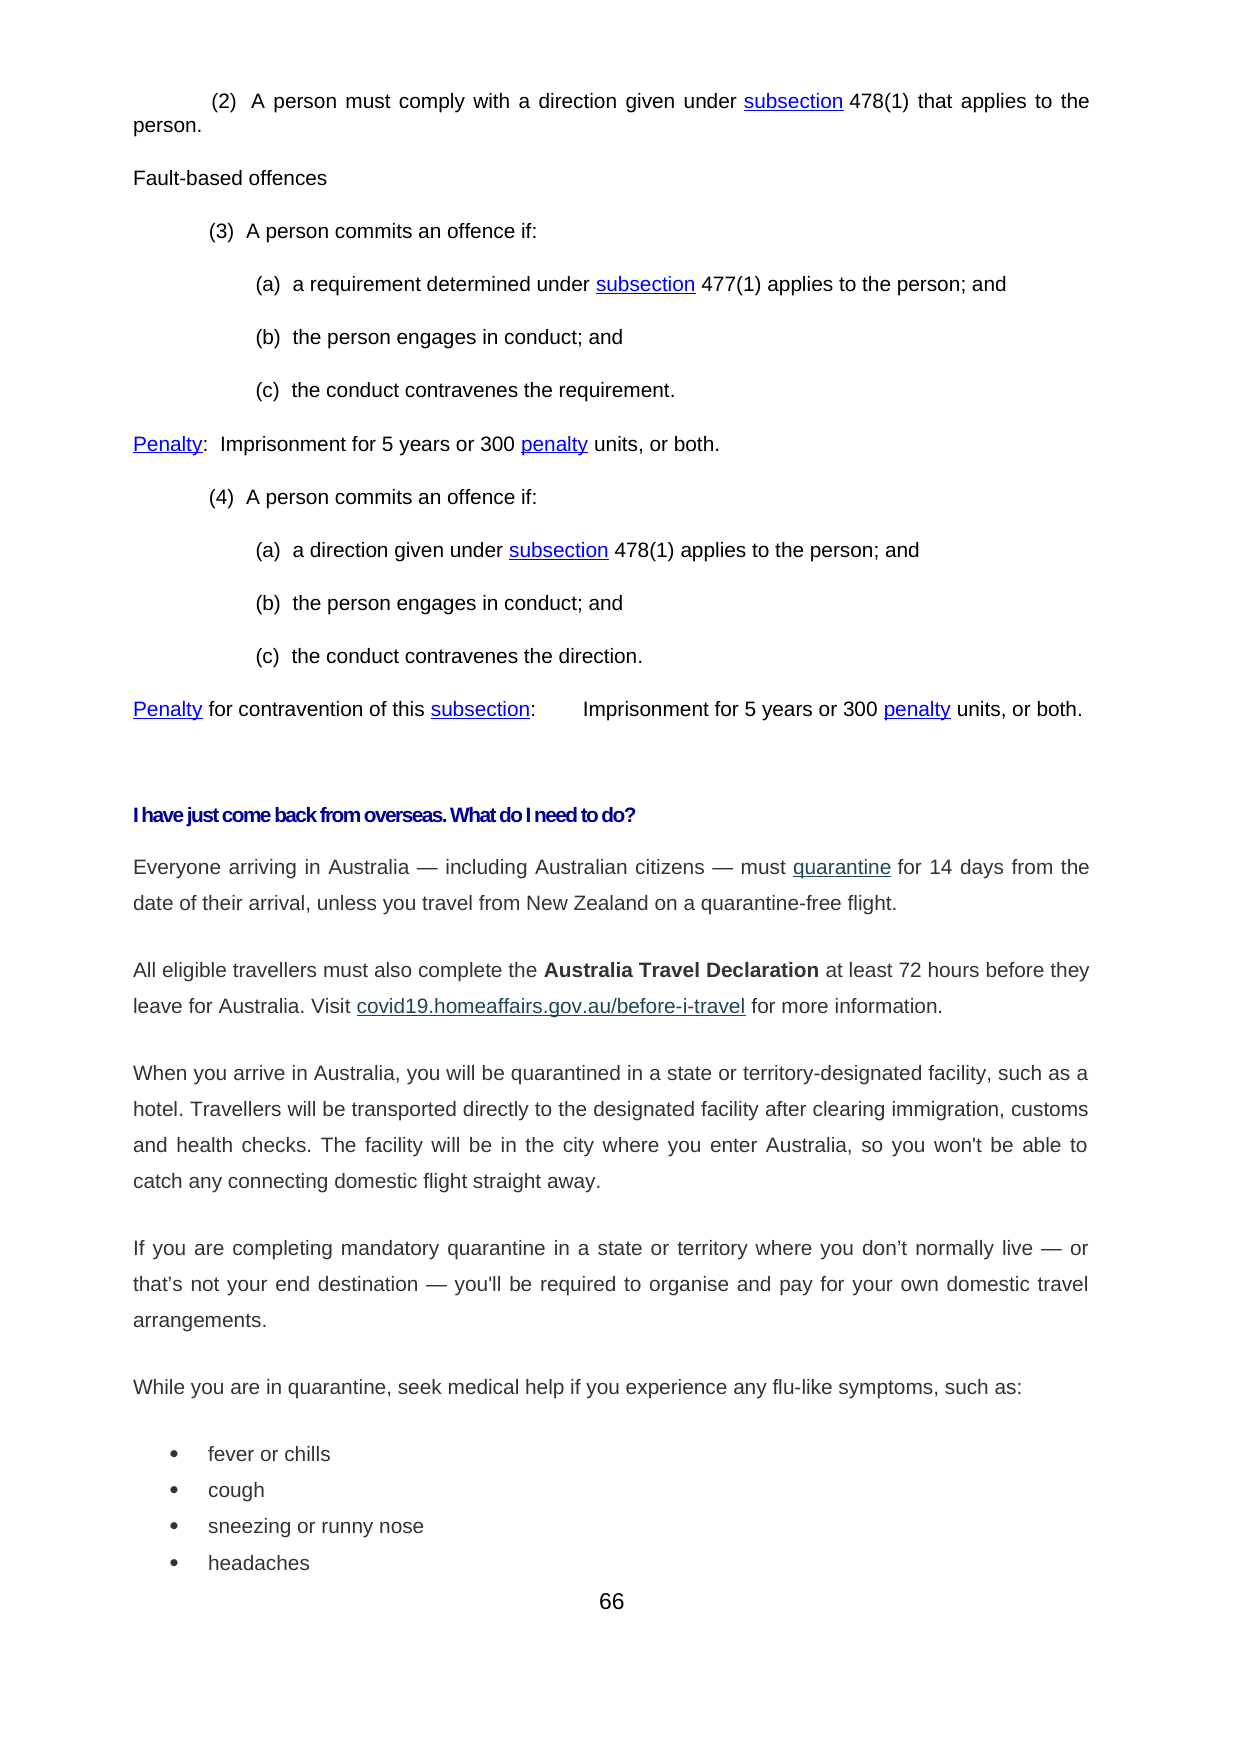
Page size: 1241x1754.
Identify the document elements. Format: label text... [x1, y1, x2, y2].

text I have just come back from overseas. What do I need to do? [133, 803, 1090, 827]
list sneezing or runny nose [170, 1514, 1090, 1538]
text (a) a direction given under subsection 478(1) applies to the person; and [133, 538, 1090, 562]
text When you arrive in Australia, you will be quarantined in a state or territory-designated facility, such as a hotel. Travellers will be transported directly to the designated facility after clearing immigration, customs and health checks. The facility will be in the city where you enter Australia, so you won't be able to catch any connecting domestic flight straight away. [133, 1061, 1090, 1193]
text (2) A person must comply with a direction given under subsection 478(1) that applies to the person. [133, 89, 1090, 137]
text If you are completing mandatory quarantine in a state or territory where you don’t normally live — or that’s not your end destination — you'll be required to organise and pay for your own domestic travel arrangements. [133, 1236, 1090, 1332]
list fever or chills [170, 1442, 1090, 1466]
text (b) the person engages in conduct; and [133, 325, 1090, 349]
text All eligible travellers must also complete the Australia Travel Declaration at least 72 hours before they leave for Australia. Visit covid19.homeaffairs.gov.au/before-i-travel for more information. [133, 958, 1090, 1018]
text (b) the person engages in conduct; and [133, 591, 1090, 615]
text While you are in quarantine, seek medical help if you experience any flu-like symptoms, such as: [133, 1375, 1090, 1399]
list cough [170, 1478, 1090, 1502]
text Fault-based offences [133, 166, 1090, 190]
text Penalty for contravention of this subsection: Imprisonment for 5 years or 300 penalty units, or both. [133, 697, 1090, 721]
text Everyone arriving in Australia — including Australian citizens — must quarantine for 14 days from the date of their arrival, unless you travel from New Zealand on a quarantine-free flight. [133, 855, 1090, 915]
list headaches [170, 1550, 1090, 1574]
text (c) the conduct contravenes the direction. [133, 644, 1090, 668]
text (c) the conduct contravenes the requirement. [133, 378, 1090, 402]
text (4) A person commits an offence if: [133, 484, 1090, 508]
text (a) a requirement determined under subsection 477(1) applies to the person; and [133, 272, 1090, 296]
text Penalty: Imprisonment for 5 years or 300 penalty units, or both. [133, 431, 1090, 455]
text (3) A person commits an offence if: [133, 219, 1090, 243]
